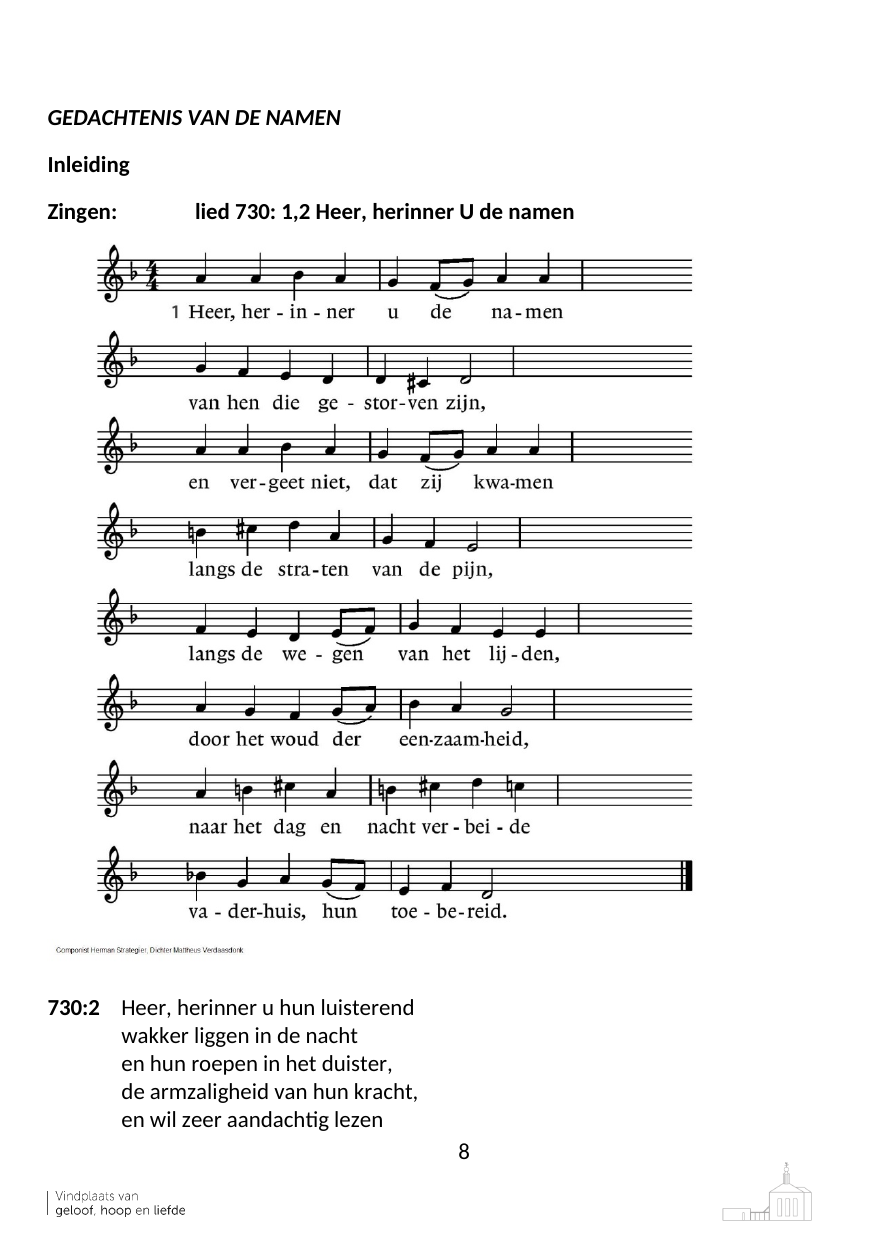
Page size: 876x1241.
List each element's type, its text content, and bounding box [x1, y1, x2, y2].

text en wil zeer aandachtig lezen [47, 1105, 828, 1133]
text 730:2 Heer, herinner u hun luisterend [47, 993, 828, 1021]
text en hun roepen in het duister, [47, 1049, 828, 1077]
picture [47, 243, 742, 974]
text wakker liggen in de nacht [47, 1021, 828, 1049]
text GEDACHTENIS VAN DE NAMEN [47, 103, 828, 131]
text Zingen: lied 730: 1,2 Heer, herinner U de namen [47, 197, 828, 225]
text de armzaligheid van hun kracht, [47, 1077, 828, 1105]
text Inleiding [47, 150, 828, 178]
